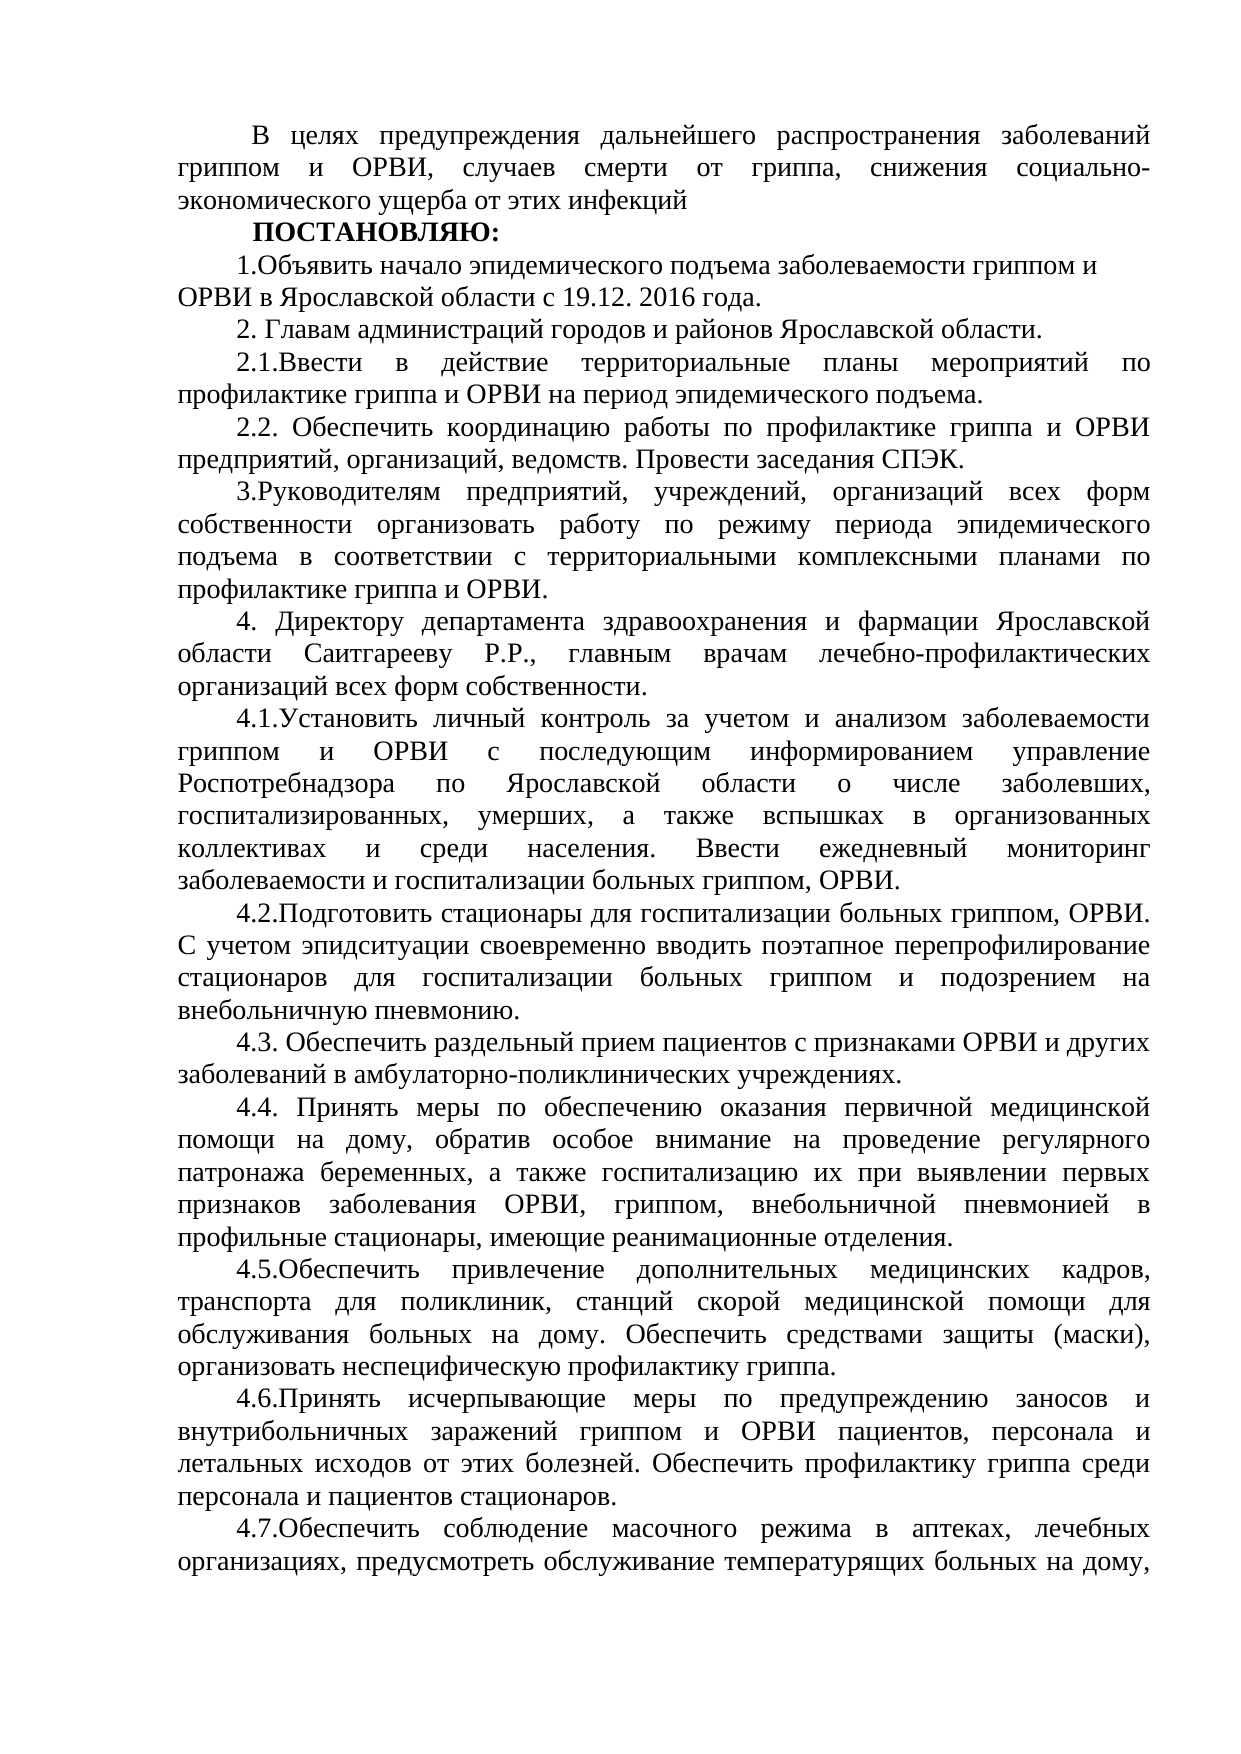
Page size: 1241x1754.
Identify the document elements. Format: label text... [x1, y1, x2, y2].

text ПОСТАНОВЛЯЮ: [177, 215, 1152, 248]
text 3.Руководителям предприятий, учреждений, организаций всех форм собственности организовать работу по режиму периода эпидемического подъема в соответствии с территориальными комплексными планами по профилактике гриппа и ОРВИ. [177, 474, 1152, 604]
text 4. Директору департамента здравоохранения и фармации Ярославской области Саитгарееву Р.Р., главным врачам лечебно-профилактических организаций всех форм собственности. [177, 604, 1152, 701]
text 4.2.Подготовить стационары для госпитализации больных гриппом, ОРВИ. С учетом эпидситуации своевременно вводить поэтапное перепрофилирование стационаров для госпитализации больных гриппом и подозрением на внебольничную пневмонию. [177, 896, 1152, 1025]
text 4.5.Обеспечить привлечение дополнительных медицинских кадров, транспорта для поликлиник, станций скорой медицинской помощи для обслуживания больных на дому. Обеспечить средствами защиты (маски), организовать неспецифическую профилактику гриппа. [177, 1252, 1152, 1382]
text 1.Объявить начало эпидемического подъема заболеваемости гриппом и ОРВИ в Ярославской области с 19.12. 2016 года. [177, 248, 1152, 312]
text 4.1.Установить личный контроль за учетом и анализом заболеваемости гриппом и ОРВИ с последующим информированием управление Роспотребнадзора по Ярославской области о числе заболевших, госпитализированных, умерших, а также вспышках в организованных коллективах и среди населения. Ввести ежедневный мониторинг заболеваемости и госпитализации больных гриппом, ОРВИ. [177, 701, 1152, 896]
text 2. Главам администраций городов и районов Ярославской области. [177, 312, 1152, 345]
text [177, 1511, 1152, 1576]
text В целях предупреждения дальнейшего распространения заболеваний гриппом и ОРВИ, случаев смерти от гриппа, снижения социально-экономического ущерба от этих инфекций [177, 118, 1152, 215]
text 4.3. Обеспечить раздельный прием пациентов с признаками ОРВИ и других заболеваний в амбулаторно-поликлинических учреждениях. [177, 1025, 1152, 1090]
text 4.4. Принять меры по обеспечению оказания первичной медицинской помощи на дому, обратив особое внимание на проведение регулярного патронажа беременных, а также госпитализацию их при выявлении первых признаков заболевания ОРВИ, гриппом, внебольничной пневмонией в профильные стационары, имеющие реанимационные отделения. [177, 1090, 1152, 1252]
text 2.1.Ввести в действие территориальные планы мероприятий по профилактике гриппа и ОРВИ на период эпидемического подъема. [177, 345, 1152, 410]
text 4.6.Принять исчерпывающие меры по предупреждению заносов и внутрибольничных заражений гриппом и ОРВИ пациентов, персонала и летальных исходов от этих болезней. Обеспечить профилактику гриппа среди персонала и пациентов стационаров. [177, 1382, 1152, 1511]
text 2.2. Обеспечить координацию работы по профилактике гриппа и ОРВИ предприятий, организаций, ведомств. Провести заседания СПЭК. [177, 410, 1152, 474]
